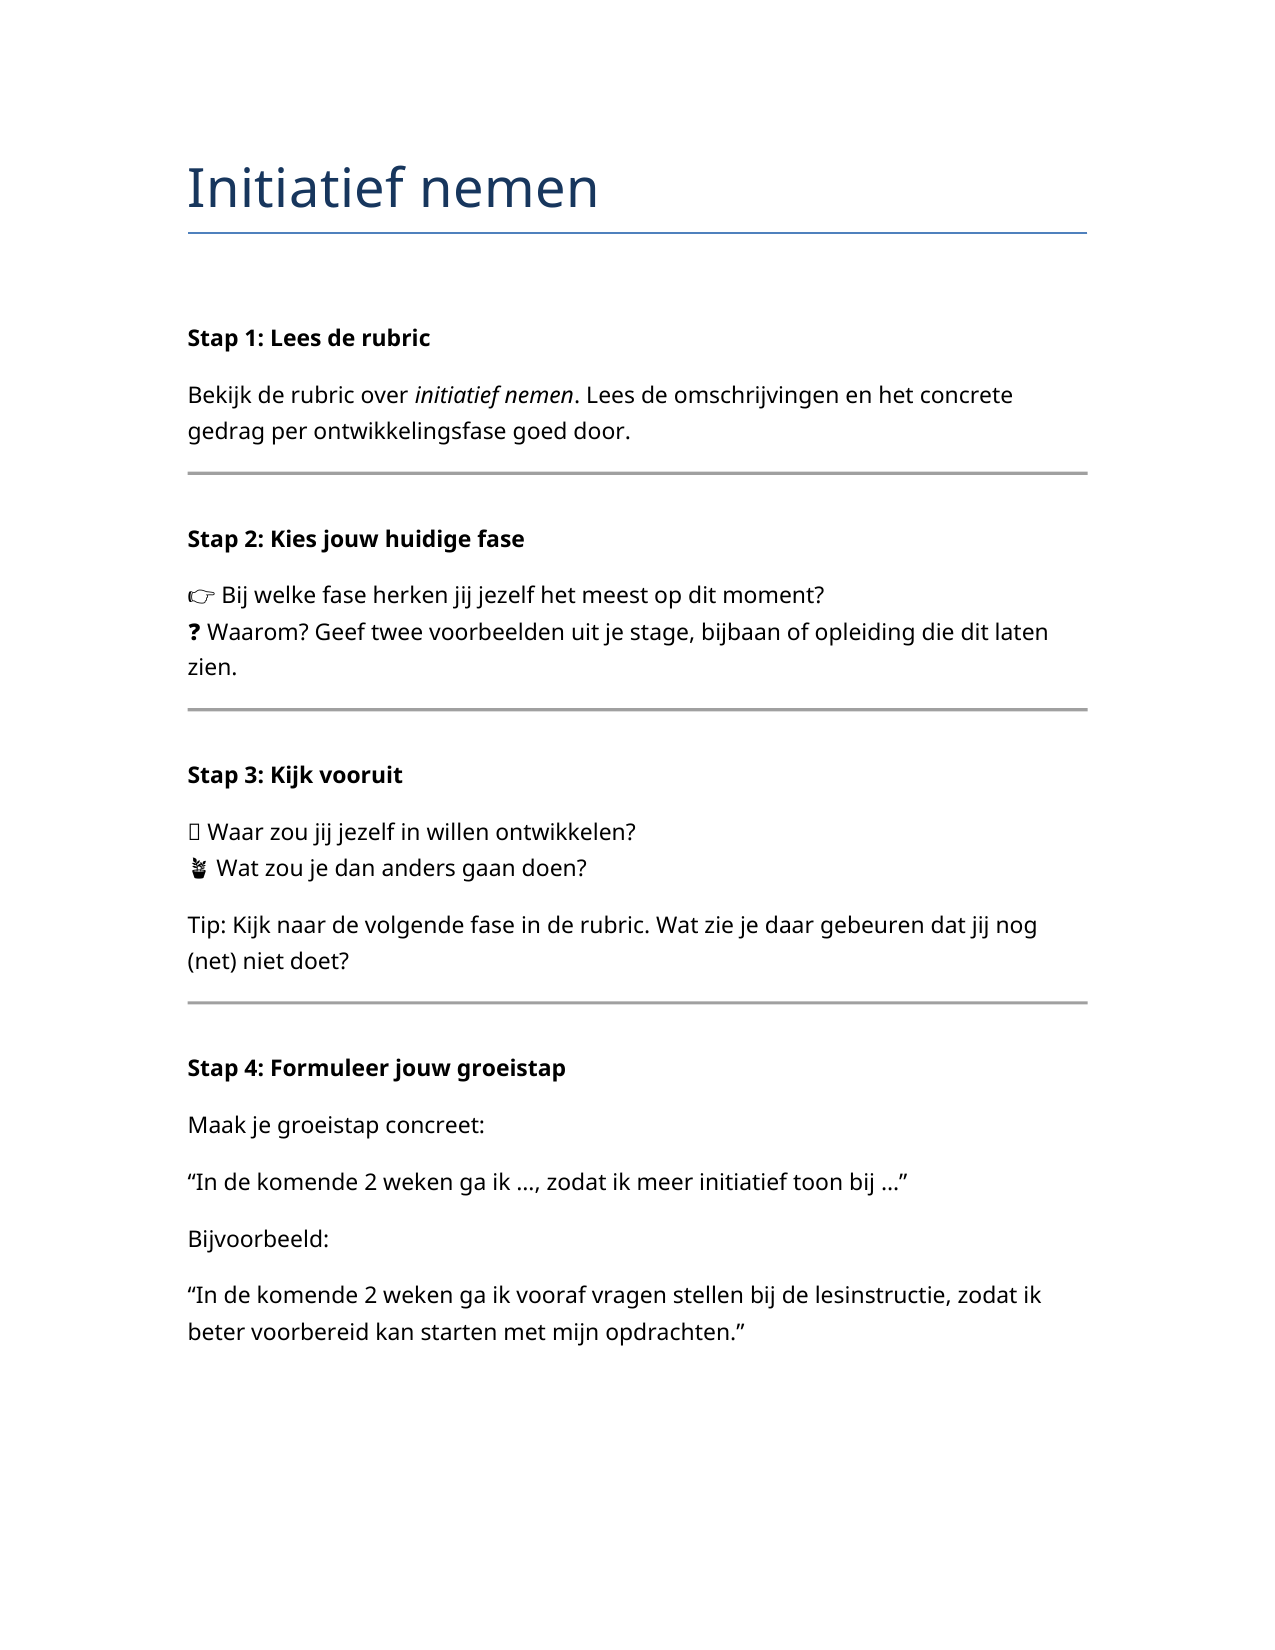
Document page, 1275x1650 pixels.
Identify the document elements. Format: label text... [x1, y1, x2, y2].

text Bekijk de rubric over initiatief nemen. Lees de omschrijvingen en het concrete gedrag per ontwikkelingsfase goed door. [187, 379, 1087, 446]
text “In de komende 2 weken ga ik vooraf vragen stellen bij de lesinstructie, zodat ik beter voorbereid kan starten met mijn opdrachten.” [187, 1279, 1087, 1347]
text Bijvoorbeeld: [187, 1223, 1087, 1254]
text Stap 3: Kijk vooruit [187, 759, 1087, 790]
text 👉 Bij welke fase herken jij jezelf het meest op dit moment? ❓ Waarom? Geef twee voorbeelden uit je stage, bijbaan of opleiding die dit laten zien. [187, 579, 1087, 683]
text Maak je groeistap concreet: [187, 1109, 1087, 1140]
text Tip: Kijk naar de volgende fase in de rubric. Wat zie je daar gebeuren dat jij nog (net) niet doet? [187, 909, 1087, 976]
text Stap 1: Lees de rubric [187, 322, 1087, 353]
text Stap 4: Formuleer jouw groeistap [187, 1052, 1087, 1084]
title Initiatief nemen [187, 150, 1087, 234]
text ✨ Waar zou jij jezelf in willen ontwikkelen? 🪴 Wat zou je dan anders gaan doen? [187, 816, 1087, 883]
text Stap 2: Kies jouw huidige fase [187, 523, 1087, 554]
text “In de komende 2 weken ga ik …, zodat ik meer initiatief toon bij …” [187, 1166, 1087, 1197]
